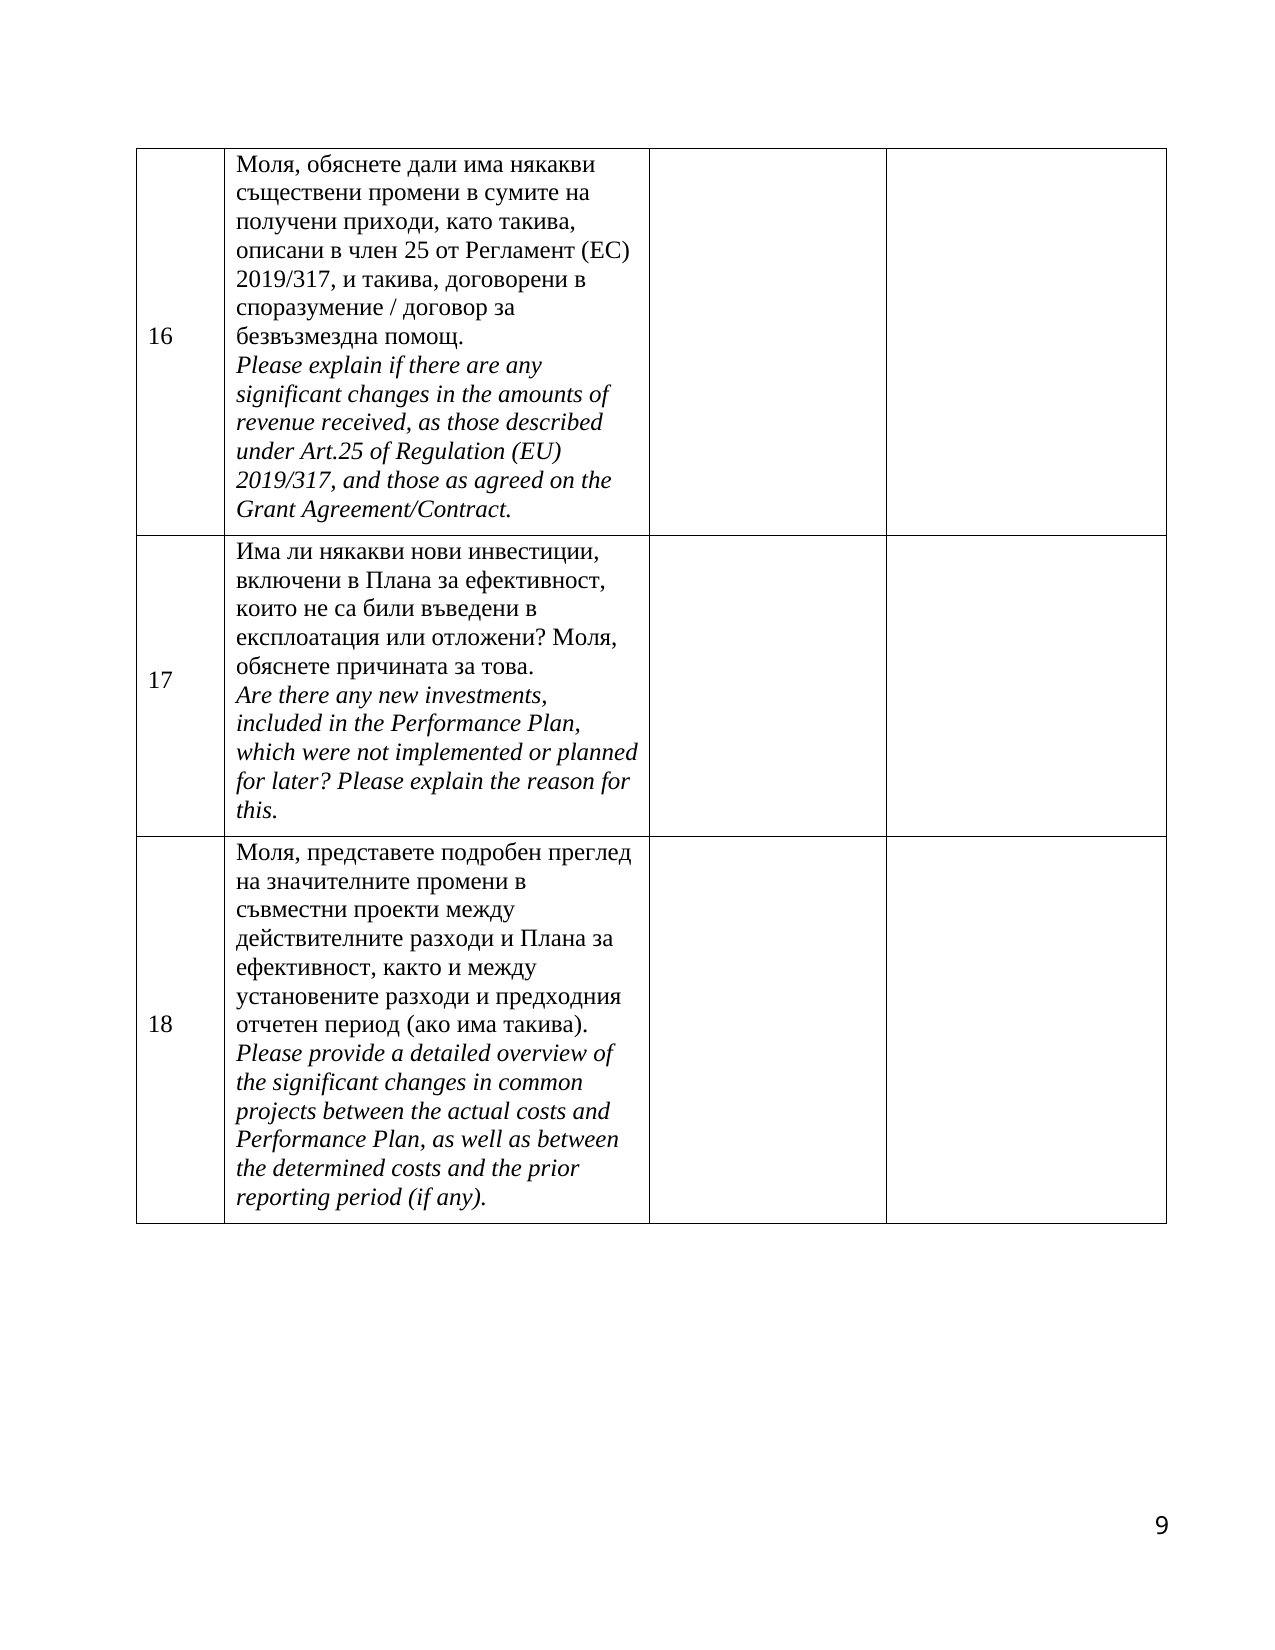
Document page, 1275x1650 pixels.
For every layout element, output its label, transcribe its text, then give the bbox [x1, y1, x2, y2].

table_cell [887, 536, 1166, 836]
table_cell [887, 149, 1166, 535]
table_cell 17 [137, 536, 224, 836]
table_cell [650, 536, 886, 836]
table_cell 16 [137, 149, 224, 535]
table_cell [650, 837, 886, 1223]
table_cell [650, 149, 886, 535]
table_cell 18 [137, 837, 224, 1223]
table_cell Моля, представете подробен преглед на значителните промени в съвместни проекти между действителните разходи и Плана за ефективност, както и между установените разходи и предходния отчетен период (ако има такива). Please provide a detailed overview of the significant changes in common projects between the actual costs and Performance Plan, as well as between the determined costs and the prior reporting period (if any). [225, 837, 649, 1223]
table_cell [887, 837, 1166, 1223]
table_cell Има ли някакви нови инвестиции, включени в Плана за ефективност, които не са били въведени в експлоатация или отложени? Моля, обяснете причината за това. Are there any new investments, included in the Performance Plan, which were not implemented or planned for later? Please explain the reason for this. [225, 536, 649, 836]
table_cell Моля, обяснете дали има някакви съществени промени в сумите на получени приходи, като такива, описани в член 25 от Регламент (ЕС) 2019/317, и такива, договорени в споразумение / договор за безвъзмездна помощ. Please explain if there are any significant changes in the amounts of revenue received, as those described under Art.25 of Regulation (EU) 2019/317, and those as agreed on the Grant Agreement/Contract. [225, 149, 649, 535]
